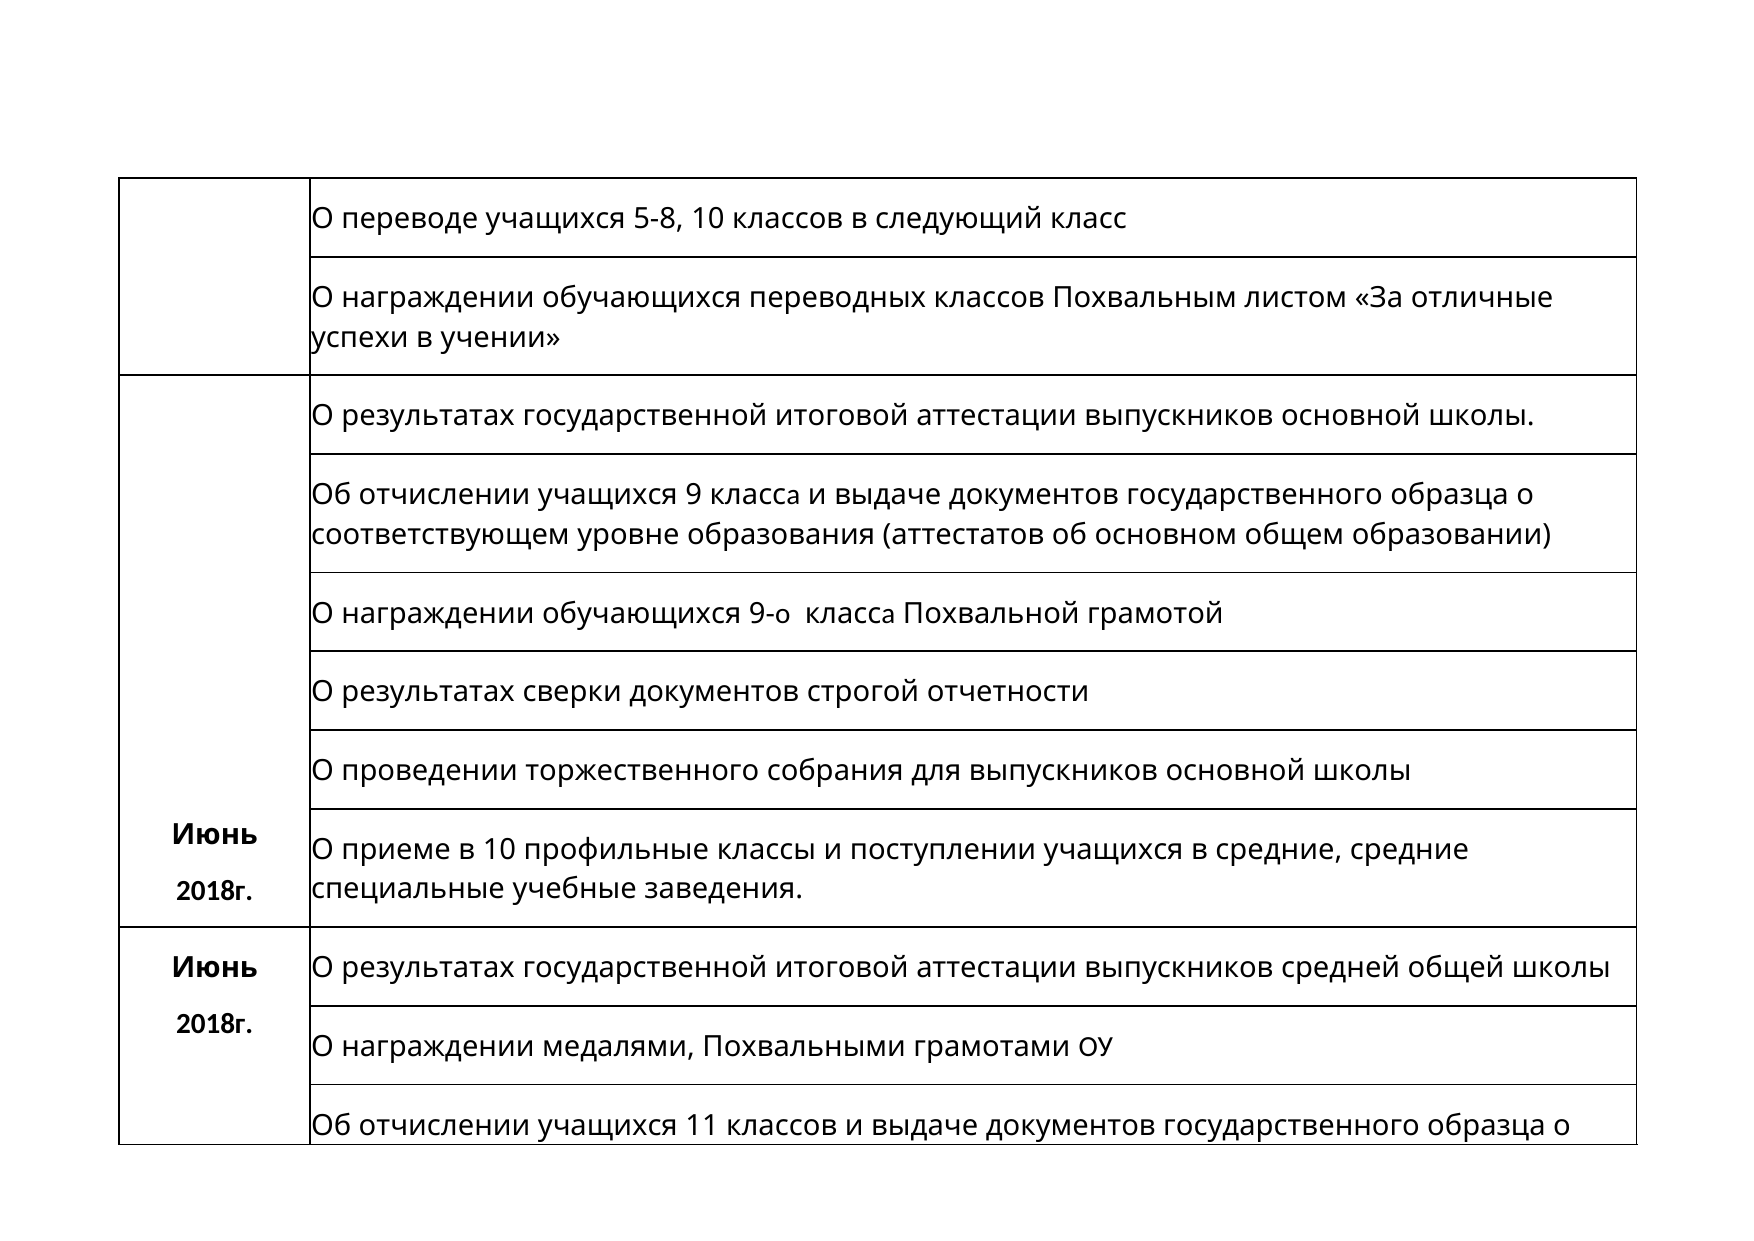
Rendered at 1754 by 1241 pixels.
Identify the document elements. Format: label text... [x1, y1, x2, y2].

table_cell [311, 1085, 1636, 1144]
table_cell О награждении обучающихся переводных классов Похвальным листом «За отличные успехи в учении» [311, 258, 1636, 374]
table_cell О результатах государственной итоговой аттестации выпускников основной школы. [311, 376, 1636, 453]
table_cell О награждении обучающихся 9-о класса Похвальной грамотой [311, 573, 1636, 650]
table_cell Июнь 2018г. [120, 928, 309, 1144]
table_cell О результатах сверки документов строгой отчетности [311, 652, 1636, 729]
table_cell О результатах государственной итоговой аттестации выпускников средней общей школы [311, 928, 1636, 1005]
table_cell О приеме в 10 профильные классы и поступлении учащихся в средние, средние специальные учебные заведения. [311, 810, 1636, 926]
table_cell О проведении торжественного собрания для выпускников основной школы [311, 731, 1636, 808]
table_cell Июнь 2018г. [120, 376, 309, 926]
table_cell О переводе учащихся 5-8, 10 классов в следующий класс [311, 179, 1636, 256]
table_cell Об отчислении учащихся 9 класса и выдаче документов государственного образца о соответствующем уровне образования (аттестатов об основном общем образовании) [311, 455, 1636, 572]
table_cell О награждении медалями, Похвальными грамотами ОУ [311, 1007, 1636, 1084]
